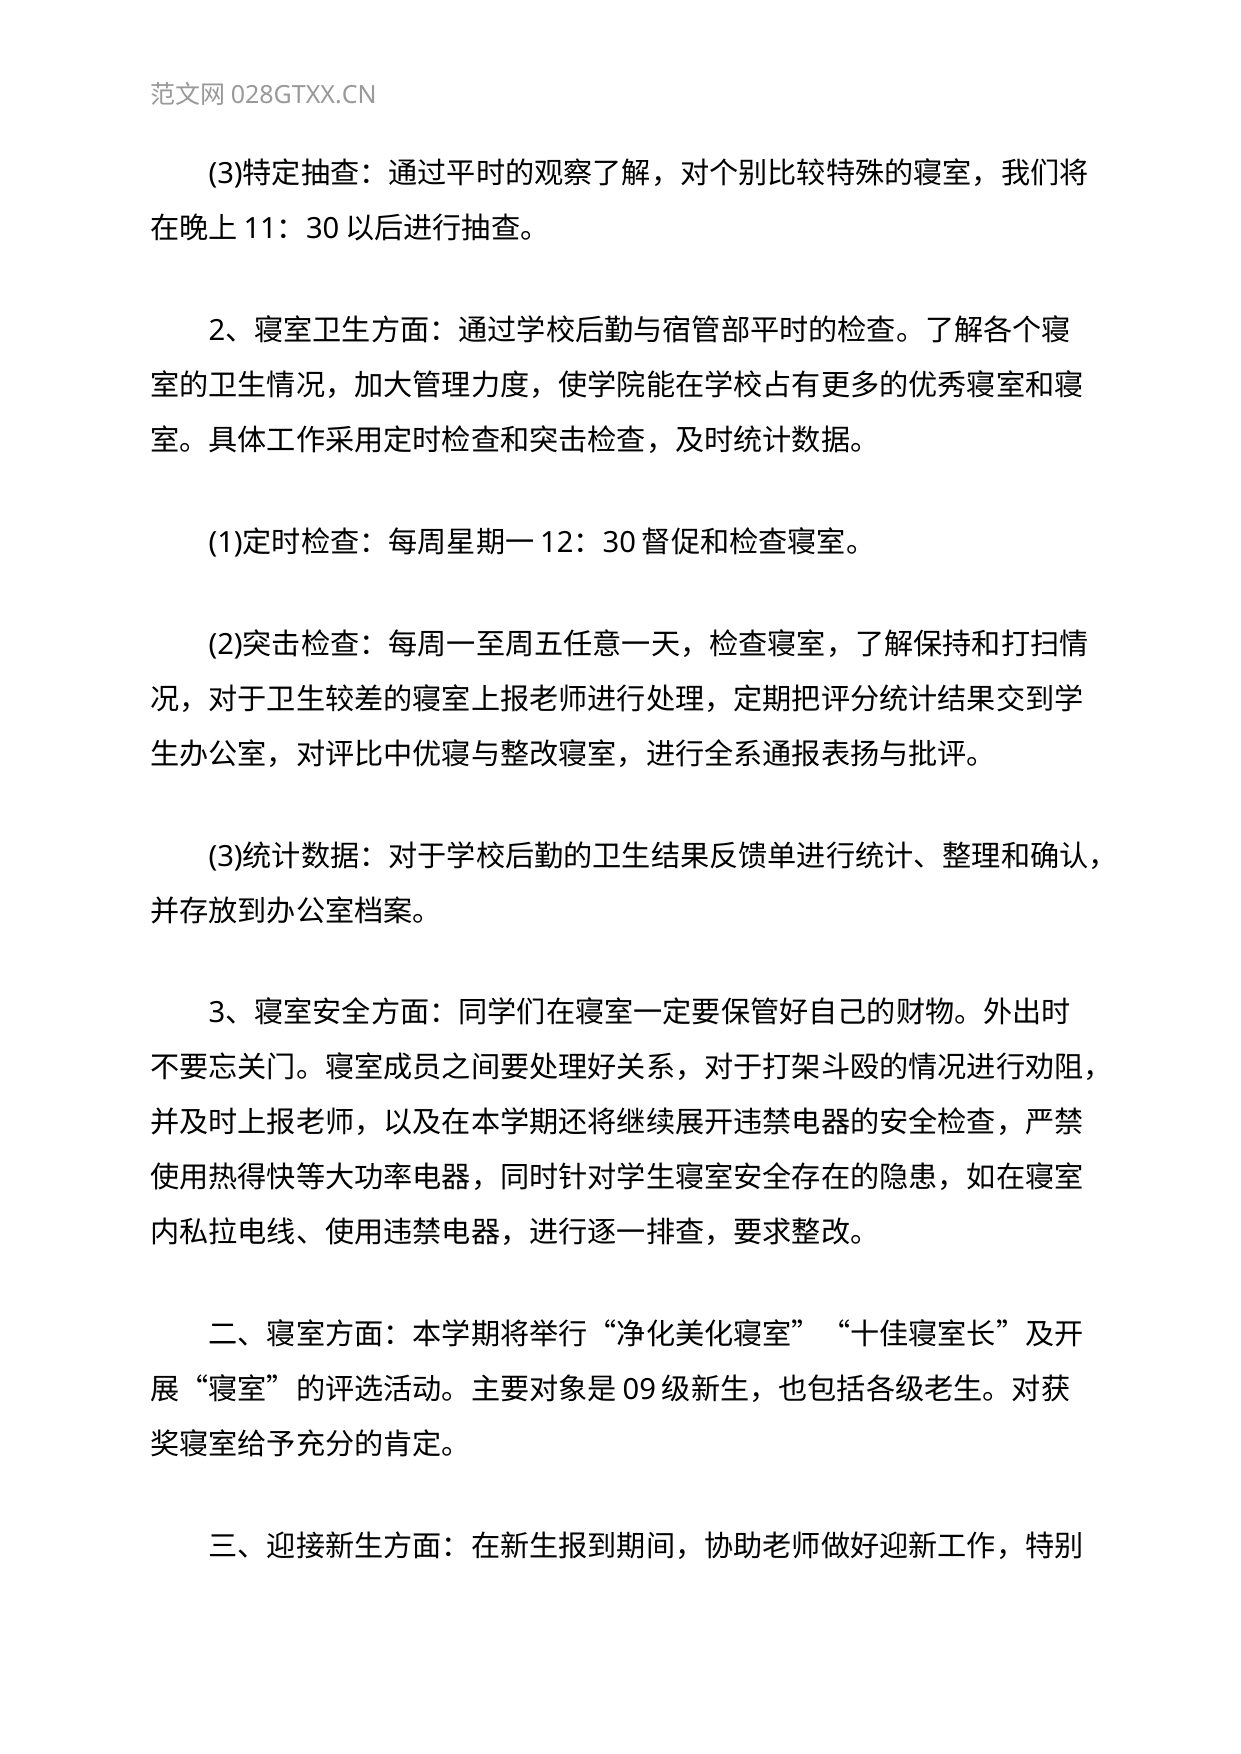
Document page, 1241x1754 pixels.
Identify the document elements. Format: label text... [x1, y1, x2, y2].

text 2、寝室卫生方面：通过学校后勤与宿管部平时的检查。了解各个寝室的卫生情况，加大管理力度，使学院能在学校占有更多的优秀寝室和寝室。具体工作采用定时检查和突击检查，及时统计数据。 [150, 307, 1090, 459]
text 3、寝室安全方面：同学们在寝室一定要保管好自己的财物。外出时不要忘关门。寝室成员之间要处理好关系，对于打架斗殴的情况进行劝阻，并及时上报老师，以及在本学期还将继续展开违禁电器的安全检查，严禁使用热得快等大功率电器，同时针对学生寝室安全存在的隐患，如在寝室内私拉电线、使用违禁电器，进行逐一排查，要求整改。 [150, 989, 1090, 1251]
text (3)特定抽查：通过平时的观察了解，对个别比较特殊的寝室，我们将在晚上11：30以后进行抽查。 [150, 150, 1090, 247]
text (2)突击检查：每周一至周五任意一天，检查寝室，了解保持和打扫情况，对于卫生较差的寝室上报老师进行处理，定期把评分统计结果交到学生办公室，对评比中优寝与整改寝室，进行全系通报表扬与批评。 [150, 621, 1090, 773]
text 二、寝室方面：本学期将举行“净化美化寝室”“十佳寝室长”及开展“寝室”的评选活动。主要对象是09级新生，也包括各级老生。对获奖寝室给予充分的肯定。 [150, 1311, 1090, 1463]
text (3)统计数据：对于学校后勤的卫生结果反馈单进行统计、整理和确认，并存放到办公室档案。 [150, 832, 1090, 929]
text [150, 1522, 1090, 1564]
text (1)定时检查：每周星期一12：30督促和检查寝室。 [150, 519, 1090, 561]
